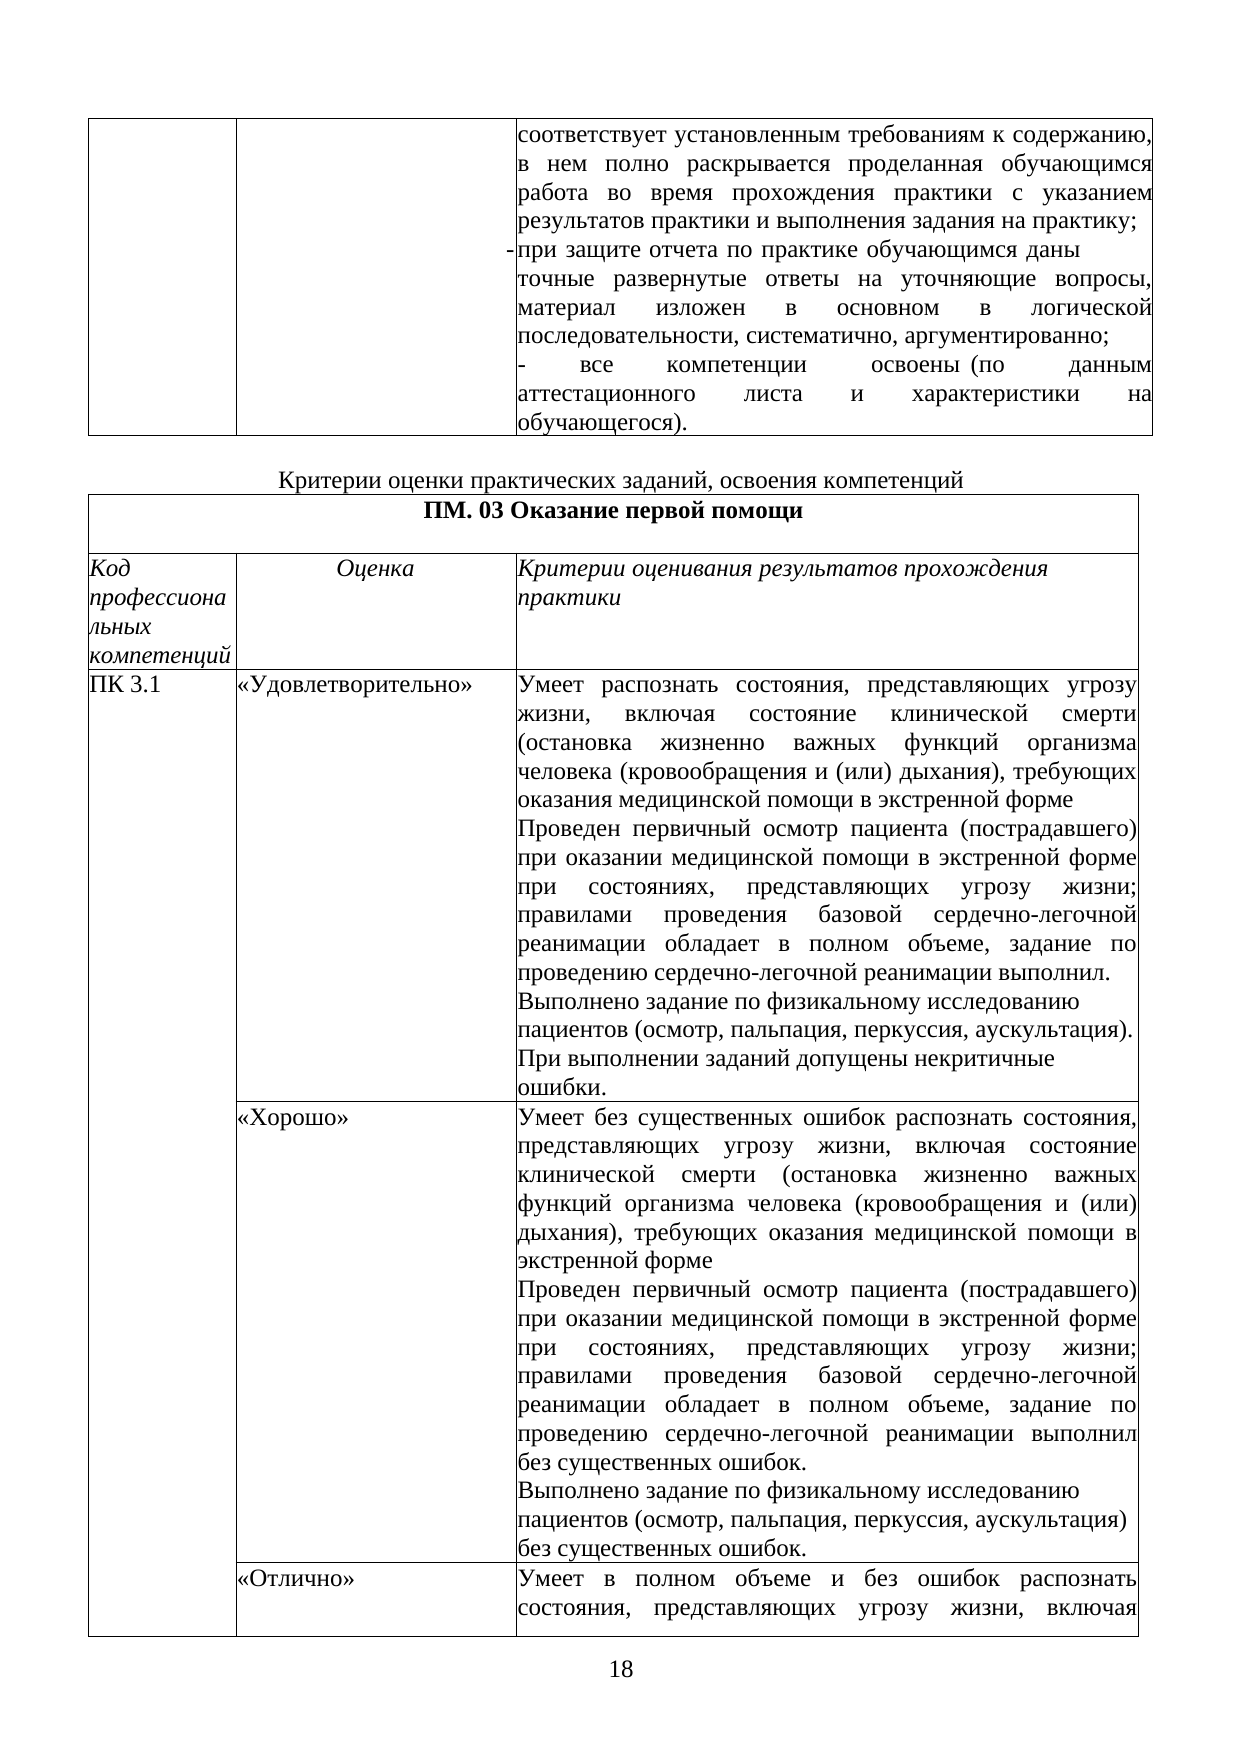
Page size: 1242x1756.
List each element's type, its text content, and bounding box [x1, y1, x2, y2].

table_cell Код профессиональных компетенций [89, 554, 236, 668]
table_cell Оценка [237, 554, 516, 668]
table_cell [517, 119, 1152, 435]
table_cell «Отлично» [237, 1563, 516, 1636]
table_cell Критерии оценивания результатов прохождения практики [517, 554, 1138, 668]
table_cell Умеет распознать состояния, представляющих угрозу жизни, включая состояние клинической смерти (остановка жизненно важных функций организма человека (кровообращения и (или) дыхания), требующих оказания медицинской помощи в экстренной форме Проведен первичный осмотр пациента (пострадавшего) при оказании медицинской помощи в экстренной форме при состояниях, представляющих угрозу жизни; правилами проведения базовой сердечно-легочной реанимации обладает в полном объеме, задание по проведению сердечно-легочной реанимации выполнил. Выполнено задание по физикальному исследованию пациентов (осмотр, пальпация, перкуссия, аускультация). При выполнении заданий допущены некритичные ошибки. [517, 670, 1138, 1101]
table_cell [517, 1563, 1138, 1636]
table_cell Умеет без существенных ошибок распознать состояния, представляющих угрозу жизни, включая состояние клинической смерти (остановка жизненно важных функций организма человека (кровообращения и (или) дыхания), требующих оказания медицинской помощи в экстренной форме Проведен первичный осмотр пациента (пострадавшего) при оказании медицинской помощи в экстренной форме при состояниях, представляющих угрозу жизни; правилами проведения базовой сердечно-легочной реанимации обладает в полном объеме, задание по проведению сердечно-легочной реанимации выполнил без существенных ошибок. Выполнено задание по физикальному исследованию пациентов (осмотр, пальпация, перкуссия, аускультация) без существенных ошибок. [517, 1102, 1138, 1562]
table_cell «Отлично» [237, 119, 516, 435]
table_cell «Хорошо» [237, 1102, 516, 1562]
table_header ПМ. 03 Оказание первой помощи [89, 495, 1138, 552]
text Критерии оценки практических заданий, освоения компетенций [118, 465, 1123, 494]
table_cell «Удовлетворительно» [237, 670, 516, 1101]
table_cell ПК 3.1 [89, 670, 236, 1636]
